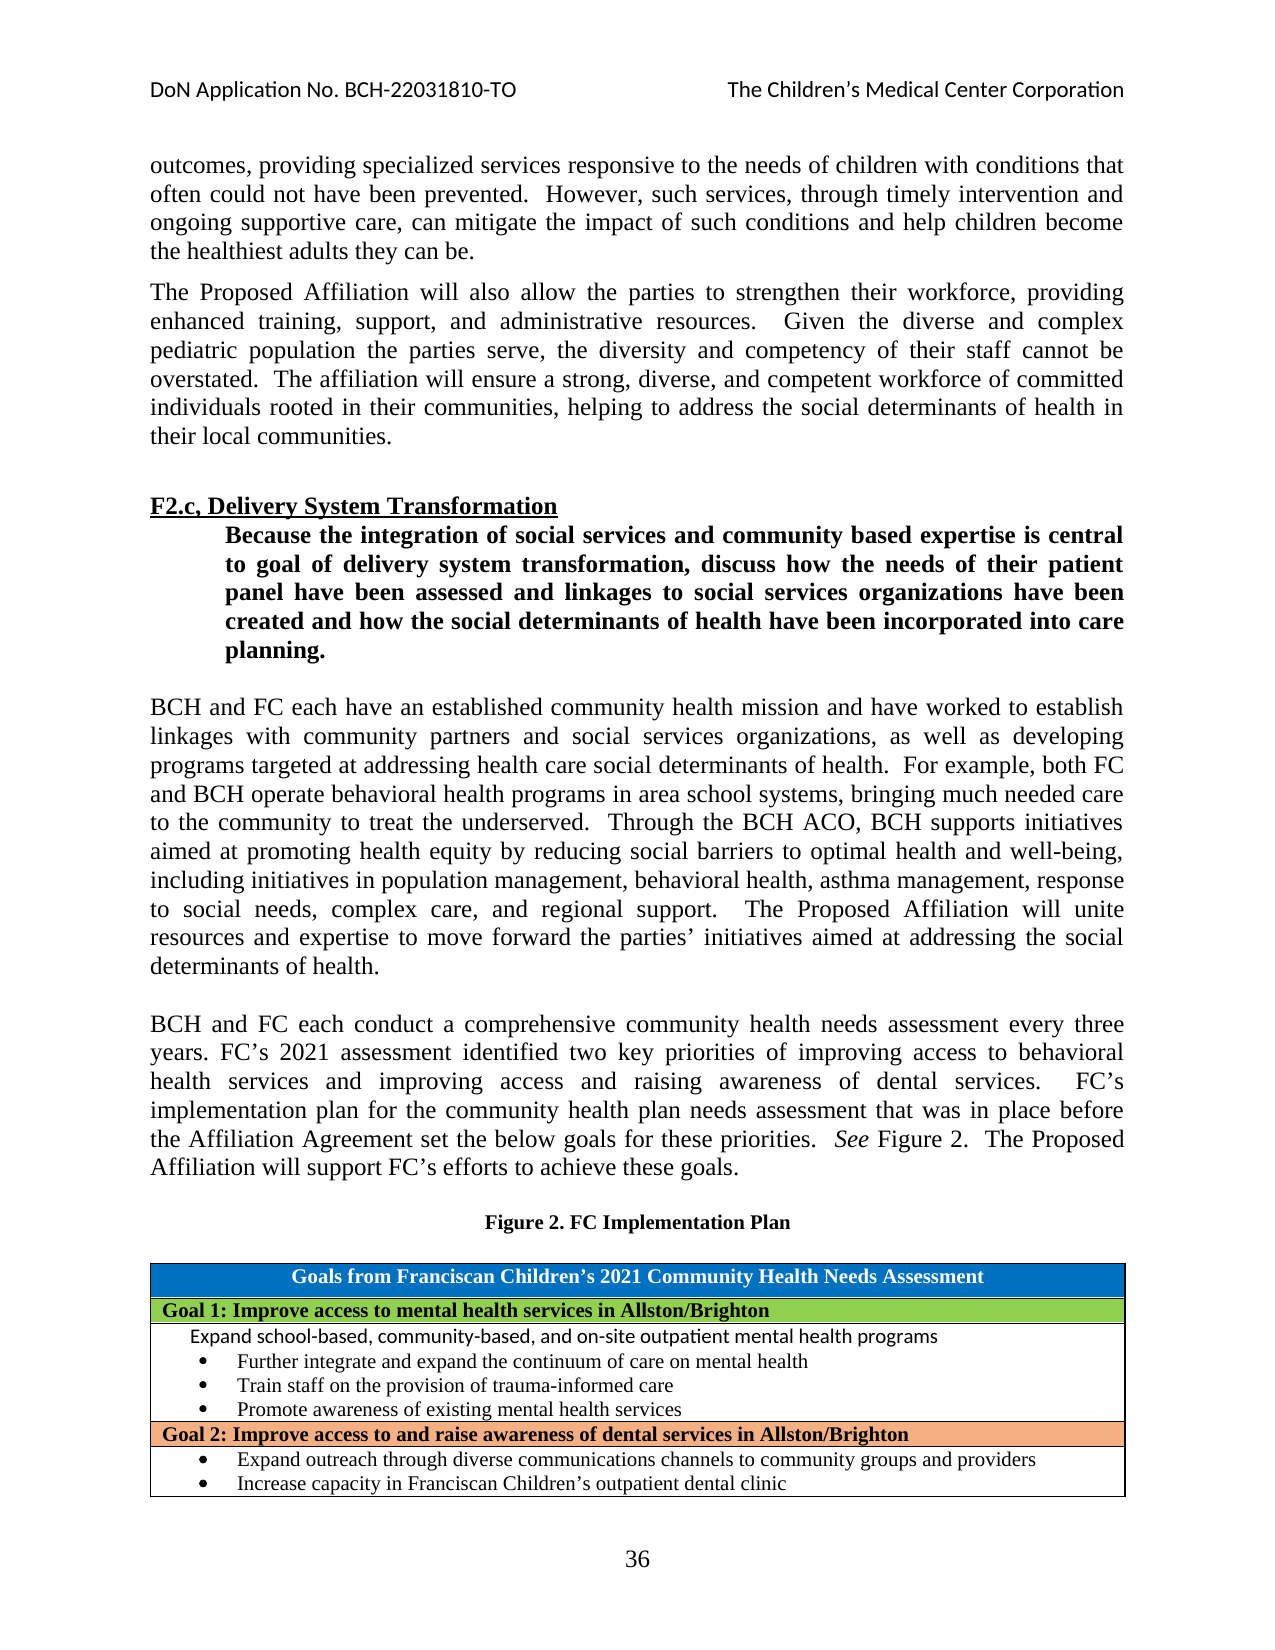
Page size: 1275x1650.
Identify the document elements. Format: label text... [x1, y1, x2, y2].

list BCH and FC each have an established community health mission and have worked to establish linkages with community partners and social services organizations, as well as developing programs targeted at addressing health care social determinants of health. For example, both FC and BCH operate behavioral health programs in area school systems, bringing much needed care to the community to treat the underserved. Through the BCH ACO, BCH supports initiatives aimed at promoting health equity by reducing social barriers to optimal health and well-being, including initiatives in population management, behavioral health, asthma management, response to social needs, complex care, and regional support. The Proposed Affiliation will unite resources and expertise to move forward the parties’ initiatives aimed at addressing the social determinants of health. [150, 692, 1125, 980]
table_header Goals from Franciscan Children’s 2021 Community Health Needs Assessment [151, 1264, 1124, 1297]
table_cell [151, 1447, 1124, 1496]
table_cell Goal 2: Improve access to and raise awareness of dental services in Allston/Brighton [151, 1422, 1124, 1446]
list BCH and FC each conduct a comprehensive community health needs assessment every three years. FC’s 2021 assessment identified two key priorities of improving access to behavioral health services and improving access and raising awareness of dental services. FC’s implementation plan for the community health plan needs assessment that was in place before the Affiliation Agreement set the below goals for these priorities. See Figure 2. The Proposed Affiliation will support FC’s efforts to achieve these goals. [150, 1009, 1125, 1181]
text F2.c, Delivery System Transformation [150, 491, 1125, 520]
list Figure 2. FC Implementation Plan [150, 1210, 1125, 1234]
table_cell Goal 1: Improve access to mental health services in Allston/Brighton [151, 1299, 1124, 1322]
text Because the integration of social services and community based expertise is central to goal of delivery system transformation, discuss how the needs of their patient panel have been assessed and linkages to social services organizations have been created and how the social determinants of health have been incorporated into care planning. [225, 520, 1125, 664]
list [150, 150, 1125, 265]
table_cell Expand school-based, community-based, and on-site outpatient mental health programs Further integrate and expand the continuum of care on mental health Train staff on the provision of trauma-informed care Promote awareness of existing mental health services [151, 1324, 1124, 1421]
list The Proposed Affiliation will also allow the parties to strengthen their workforce, providing enhanced training, support, and administrative resources. Given the diverse and complex pediatric population the parties serve, the diversity and competency of their staff cannot be overstated. The affiliation will ensure a strong, diverse, and competent workforce of committed individuals rooted in their communities, helping to address the social determinants of health in their local communities. [150, 277, 1125, 450]
